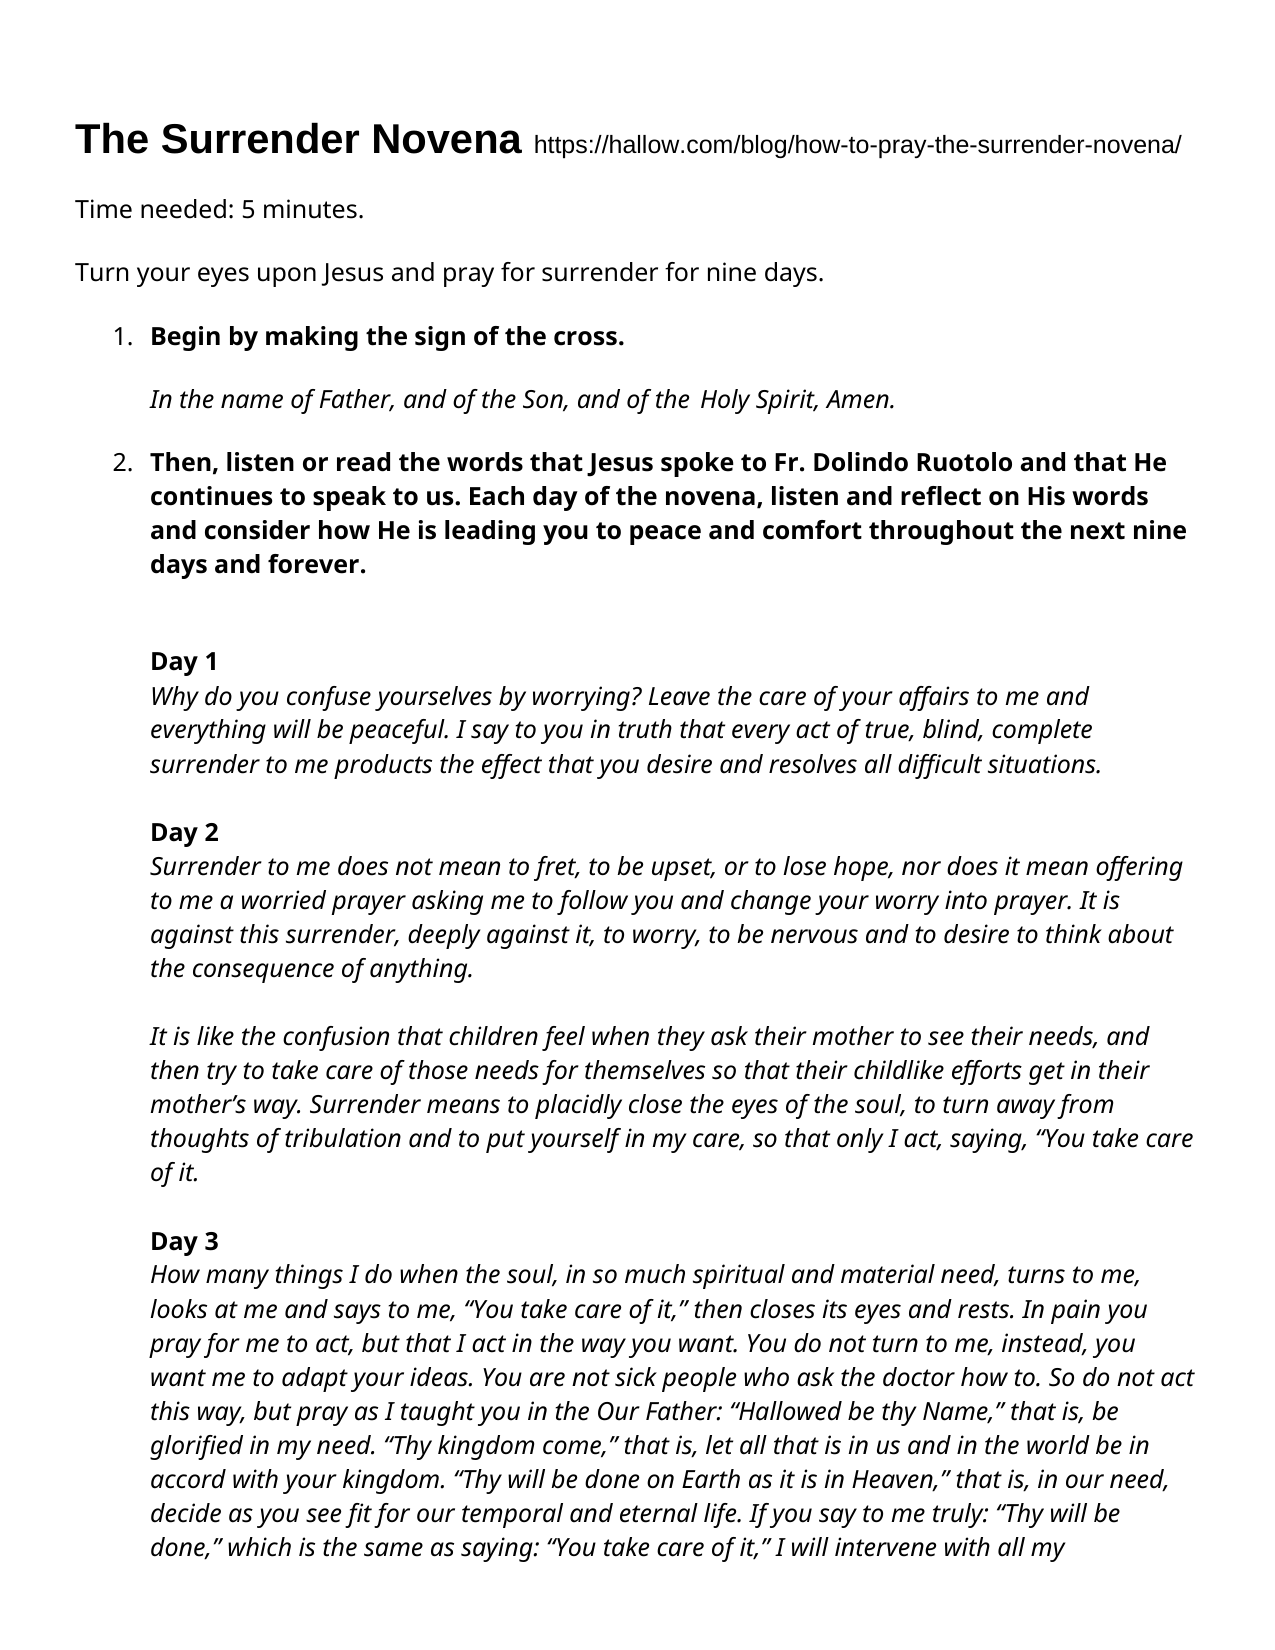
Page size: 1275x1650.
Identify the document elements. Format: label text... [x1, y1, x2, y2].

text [150, 610, 1200, 1564]
text In the name of Father, and of the Son, and of the Holy Spirit, Amen. [150, 381, 1200, 415]
list Then, listen or read the words that Jesus spoke to Fr. Dolindo Ruotolo and that He continues to speak to us. Each day of the novena, listen and reflect on His words and consider how He is leading you to peace and comfort throughout the next nine days and forever. [112, 444, 1200, 581]
list Begin by making the sign of the cross. [112, 318, 1200, 352]
text Turn your eyes upon Jesus and pray for surrender for nine days. [75, 255, 1200, 289]
text Time needed: 5 minutes. [75, 192, 1200, 226]
text The Surrender Novena https://hallow.com/blog/how-to-pray-the-surrender-novena/ [75, 75, 1200, 162]
